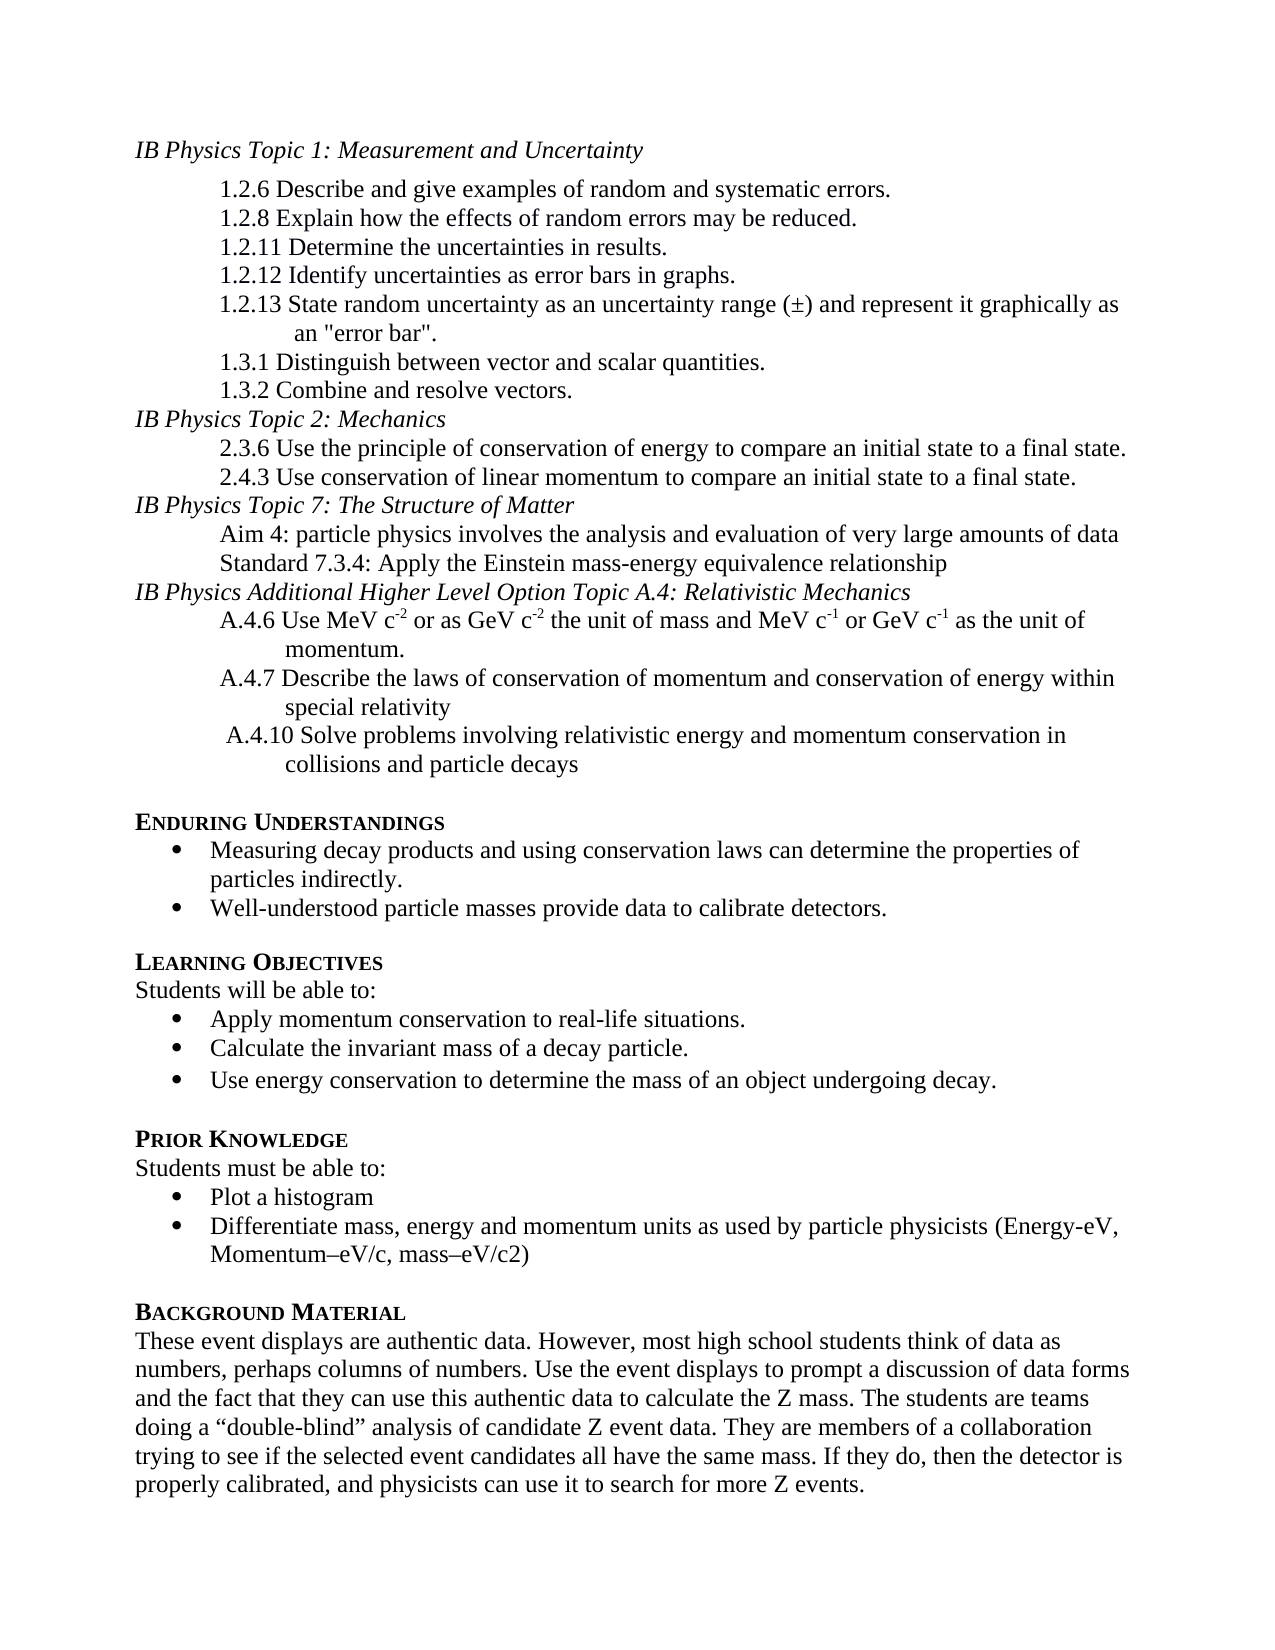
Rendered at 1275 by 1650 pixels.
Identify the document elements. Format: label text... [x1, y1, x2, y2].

text IB Physics Topic 7: The Structure of Matter [135, 490, 1140, 519]
subtitle 1.2.8 Explain how the effects of random errors may be reduced. [219, 203, 1140, 232]
text 1.3.1 Distinguish between vector and scalar quantities. [219, 347, 1140, 375]
text Background Material [135, 1297, 1140, 1326]
text A.4.10 Solve problems involving relativistic energy and momentum conservation in collisions and particle decays [219, 720, 1140, 778]
list Use energy conservation to determine the mass of an object undergoing decay. [172, 1062, 1140, 1096]
text 2.4.3 Use conservation of linear momentum to compare an initial state to a final state. [219, 462, 1140, 490]
text IB Physics Topic 2: Mechanics [135, 404, 1140, 433]
text Enduring Understandings [135, 807, 1140, 835]
text These event displays are authentic data. However, most high school students think of data as numbers, perhaps columns of numbers. Use the event displays to prompt a discussion of data forms and the fact that they can use this authentic data to calculate the Z mass. The students are teams doing a “double-blind” analysis of candidate Z event data. They are members of a collaboration trying to see if the selected event candidates all have the same mass. If they do, then the detector is properly calibrated, and physicists can use it to search for more Z events. [135, 1326, 1140, 1498]
text Prior Knowledge [135, 1124, 1140, 1153]
list Measuring decay products and using conservation laws can determine the properties of particles indirectly. [172, 835, 1140, 893]
list Apply momentum conservation to real-life situations. [172, 1004, 1140, 1033]
list Differentiate mass, energy and momentum units as used by particle physicists (Energy-eV, Momentum–eV/c, mass–eV/c2) [172, 1211, 1140, 1268]
text 1.2.6 Describe and give examples of random and systematic errors. [219, 174, 1140, 203]
subtitle 1.2.12 Identify uncertainties as error bars in graphs. [219, 260, 1140, 289]
list Calculate the invariant mass of a decay particle. [172, 1033, 1140, 1062]
text 1.3.2 Combine and resolve vectors. [219, 375, 1140, 404]
list Well-understood particle masses provide data to calibrate detectors. [172, 893, 1140, 922]
text A.4.6 Use MeV c-2 or as GeV c-2 the unit of mass and MeV c-1 or GeV c-1 as the unit of momentum. [219, 605, 1140, 663]
text IB Physics Additional Higher Level Option Topic A.4: Relativistic Mechanics [135, 577, 1140, 605]
text 1.2.13 State random uncertainty as an uncertainty range (±) and represent it graphically as an "error bar". [219, 289, 1140, 347]
text Aim 4: particle physics involves the analysis and evaluation of very large amounts of data [219, 519, 1140, 548]
text A.4.7 Describe the laws of conservation of momentum and conservation of energy within special relativity [219, 663, 1140, 720]
text Standard 7.3.4: Apply the Einstein mass-energy equivalence relationship [219, 548, 1140, 577]
text Students must be able to: [135, 1153, 1140, 1182]
text IB Physics Topic 1: Measurement and Uncertainty [135, 135, 1140, 164]
text 2.3.6 Use the principle of conservation of energy to compare an initial state to a final state. [219, 433, 1140, 462]
subtitle 1.2.11 Determine the uncertainties in results. [219, 232, 1140, 260]
text Learning Objectives [135, 947, 1140, 975]
list Plot a histogram [172, 1182, 1140, 1211]
text Students will be able to: [135, 975, 1140, 1004]
